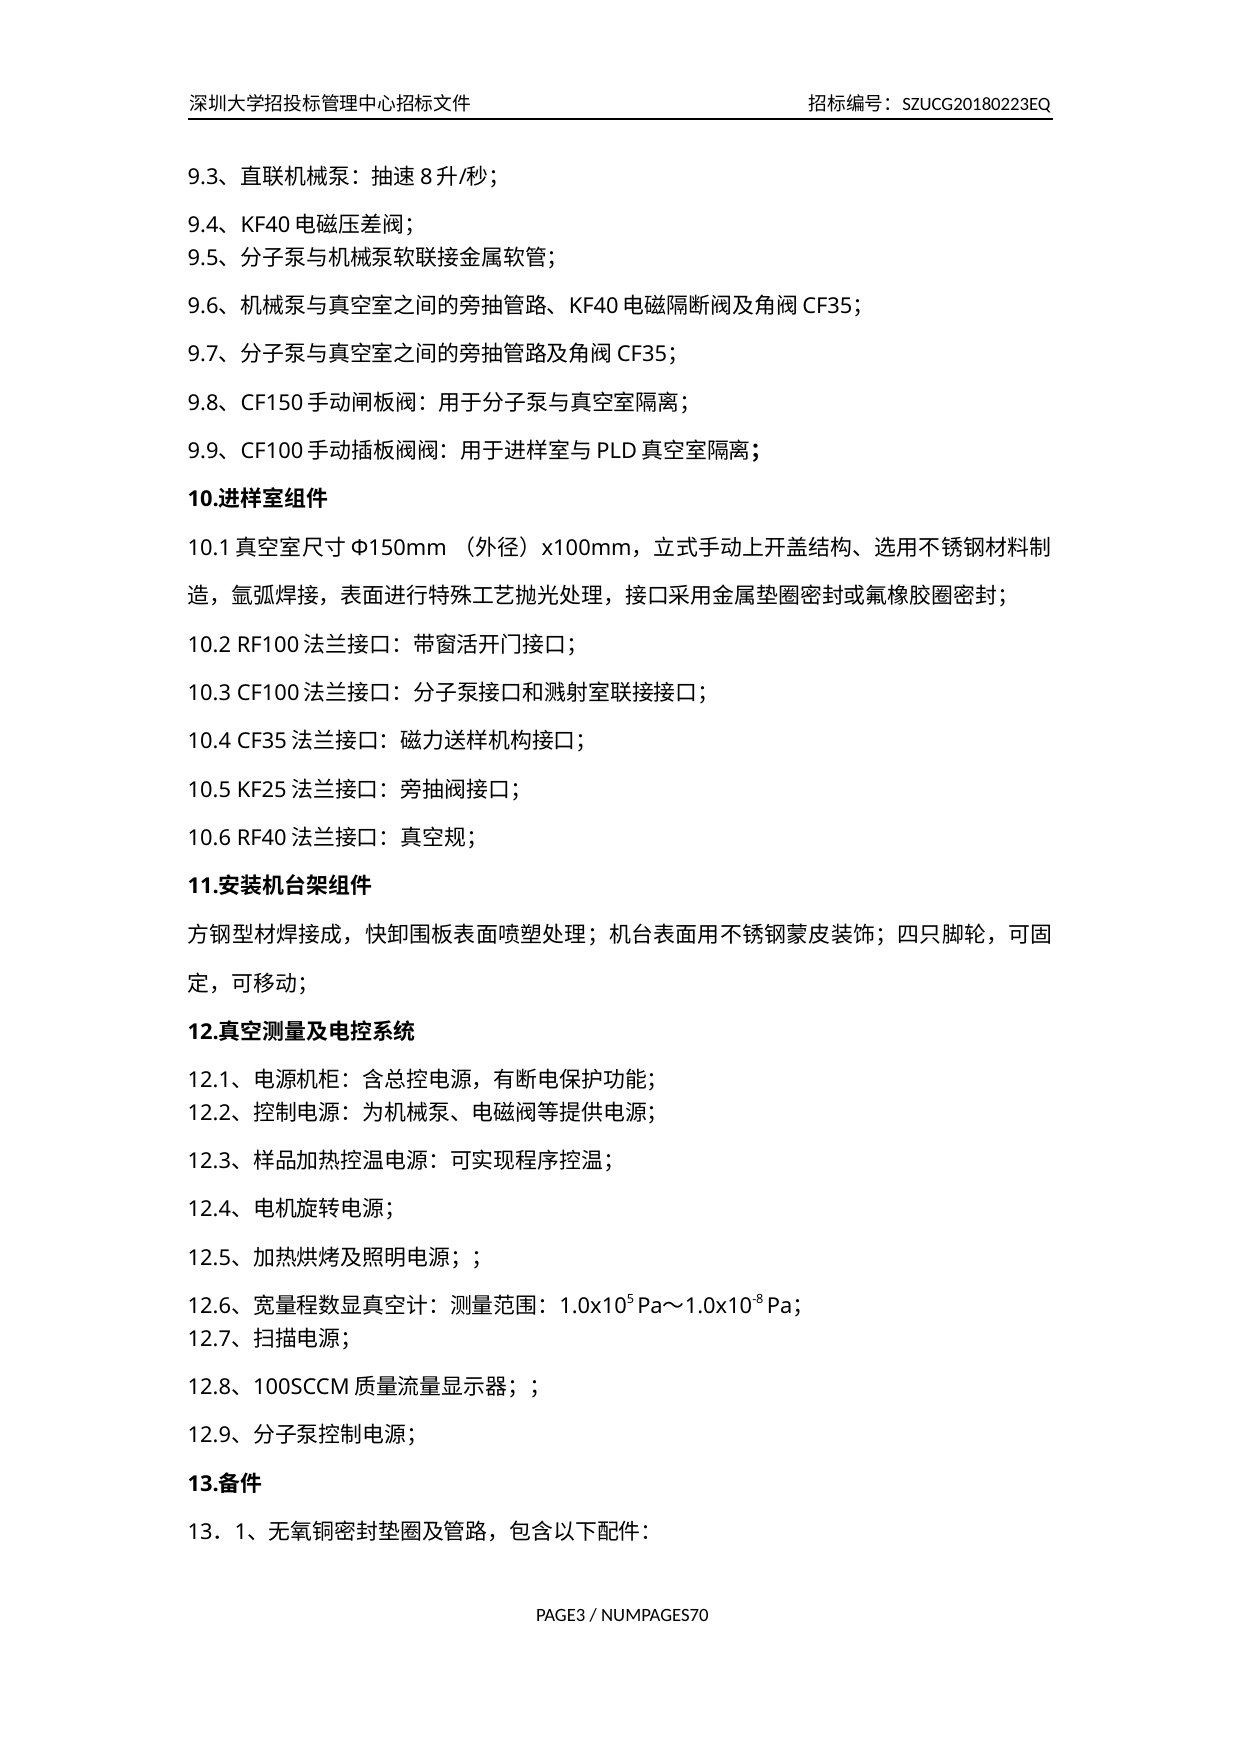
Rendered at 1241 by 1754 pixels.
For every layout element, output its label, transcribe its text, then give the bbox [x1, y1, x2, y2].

text 12.7、扫描电源； [187, 1320, 1053, 1353]
text 9.5、分子泵与机械泵软联接金属软管； [187, 239, 1053, 272]
text 10.2 RF100法兰接口：带窗活开门接口； [187, 626, 1053, 659]
text 10.1真空室尺寸Ф150mm （外径）x100mm，立式手动上开盖结构、选用不锈钢材料制造，氩弧焊接，表面进行特殊工艺抛光处理，接口采用金属垫圈密封或氟橡胶圈密封； [187, 529, 1053, 611]
text 12.1、电源机柜：含总控电源，有断电保护功能； [187, 1062, 1053, 1094]
text 13．1、无氧铜密封垫圈及管路，包含以下配件： [187, 1513, 1053, 1546]
text 10.3 CF100法兰接口：分子泵接口和溅射室联接接口； [187, 675, 1053, 707]
text 9.4、KF40电磁压差阀； [187, 207, 1053, 239]
text 12.真空测量及电控系统 [187, 1013, 1053, 1046]
text 方钢型材焊接成，快卸围板表面喷塑处理；机台表面用不锈钢蒙皮装饰；四只脚轮，可固定，可移动； [187, 916, 1053, 998]
text 12.5、加热烘烤及照明电源；； [187, 1239, 1053, 1272]
text 9.7、分子泵与真空室之间的旁抽管路及角阀CF35； [187, 336, 1053, 368]
text 10.进样室组件 [187, 481, 1053, 513]
text 12.3、样品加热控温电源：可实现程序控温； [187, 1143, 1053, 1175]
text 12.2、控制电源：为机械泵、电磁阀等提供电源； [187, 1094, 1053, 1127]
text 12.6、宽量程数显真空计：测量范围：1.0x105 Pa～1.0x10-8 Pa； [187, 1288, 1053, 1320]
text 13.备件 [187, 1465, 1053, 1498]
text 12.4、电机旋转电源； [187, 1191, 1053, 1223]
text 11.安装机台架组件 [187, 868, 1053, 901]
text 10.5 KF25法兰接口：旁抽阀接口； [187, 771, 1053, 804]
text 10.4 CF35法兰接口：磁力送样机构接口； [187, 723, 1053, 756]
text 9.9、CF100手动插板阀阀：用于进样室与PLD真空室隔离； [187, 433, 1053, 465]
text 10.6 RF40法兰接口：真空规； [187, 820, 1053, 852]
text 12.9、分子泵控制电源； [187, 1417, 1053, 1449]
text 9.8、CF150手动闸板阀：用于分子泵与真空室隔离； [187, 384, 1053, 417]
text 9.6、机械泵与真空室之间的旁抽管路、KF40电磁隔断阀及角阀CF35； [187, 288, 1053, 320]
text 12.8、100SCCM质量流量显示器；； [187, 1368, 1053, 1401]
text 9.3、直联机械泵：抽速8升/秒； [187, 158, 1053, 191]
